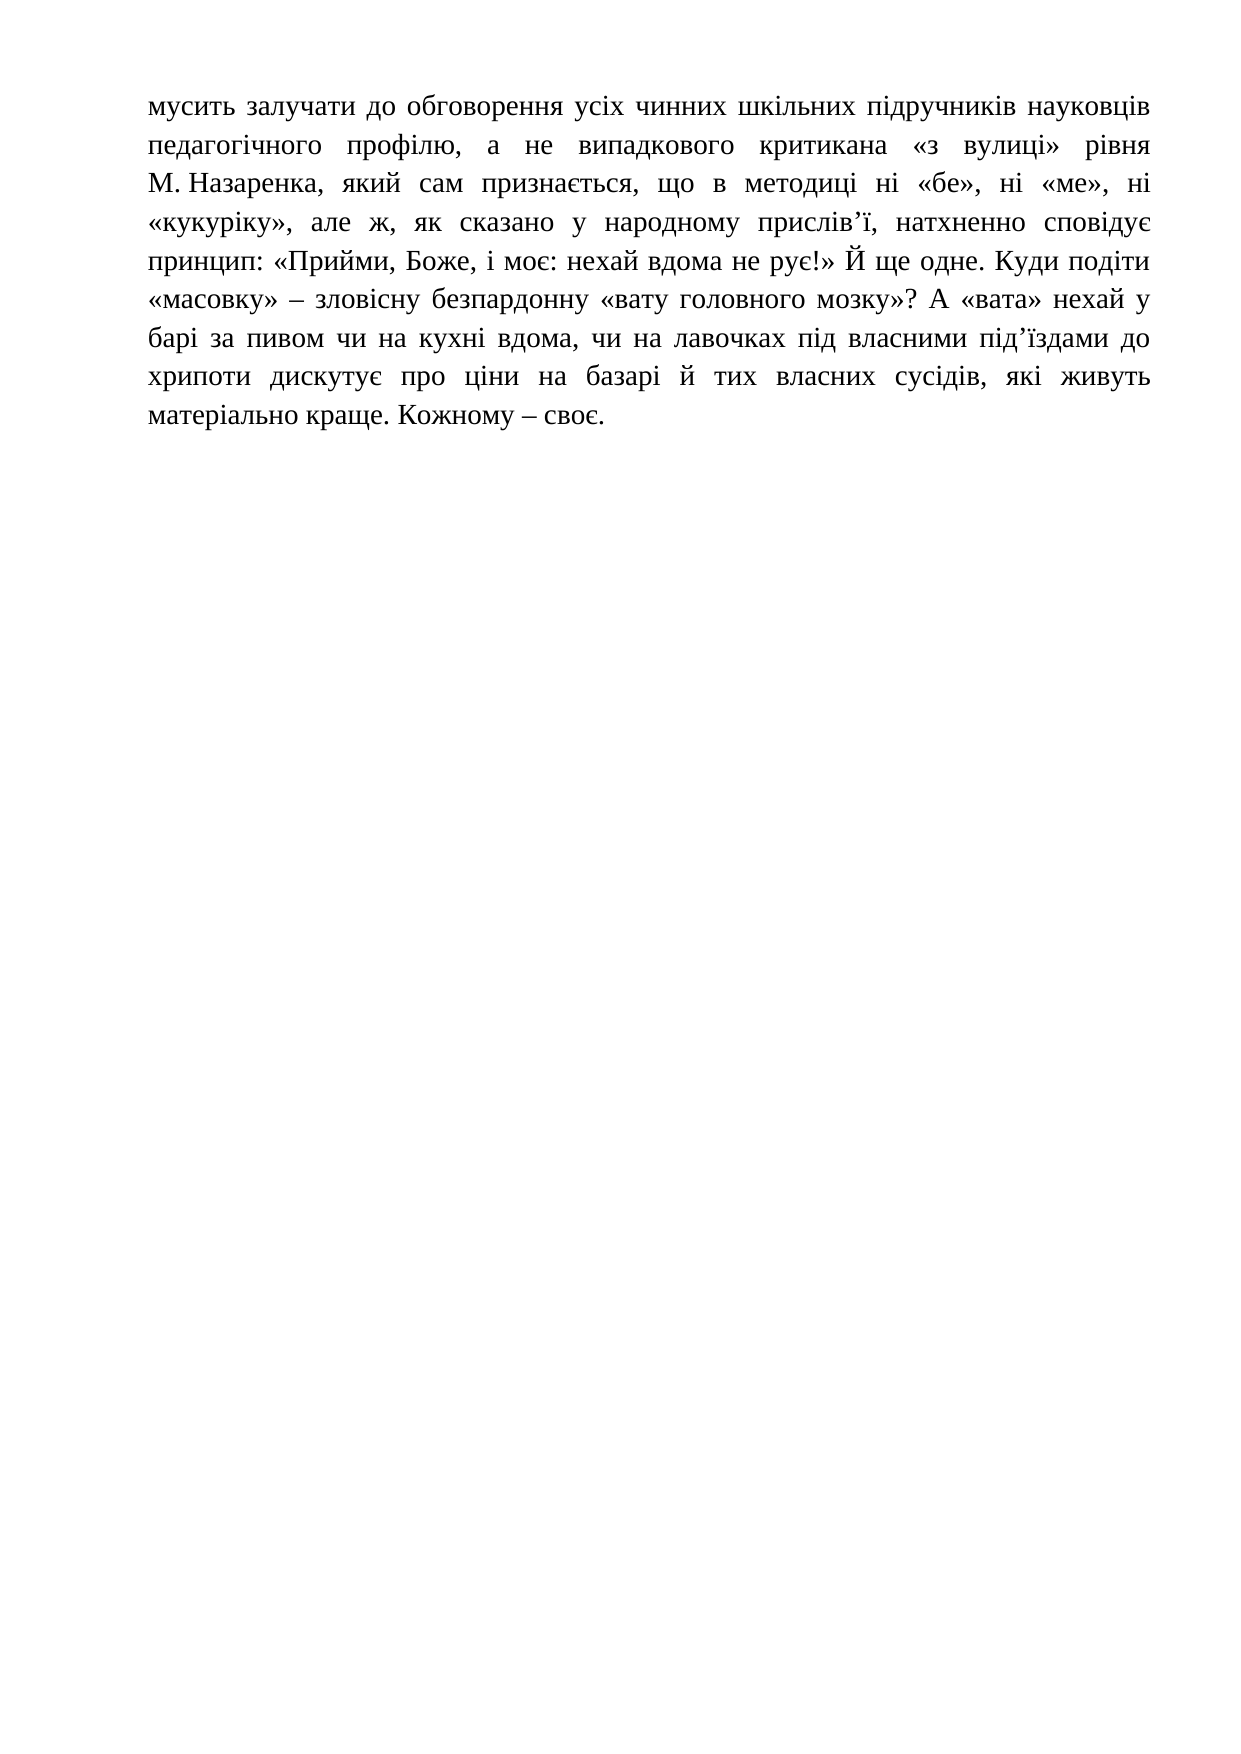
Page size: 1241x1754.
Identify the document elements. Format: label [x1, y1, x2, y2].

text [148, 88, 1152, 430]
